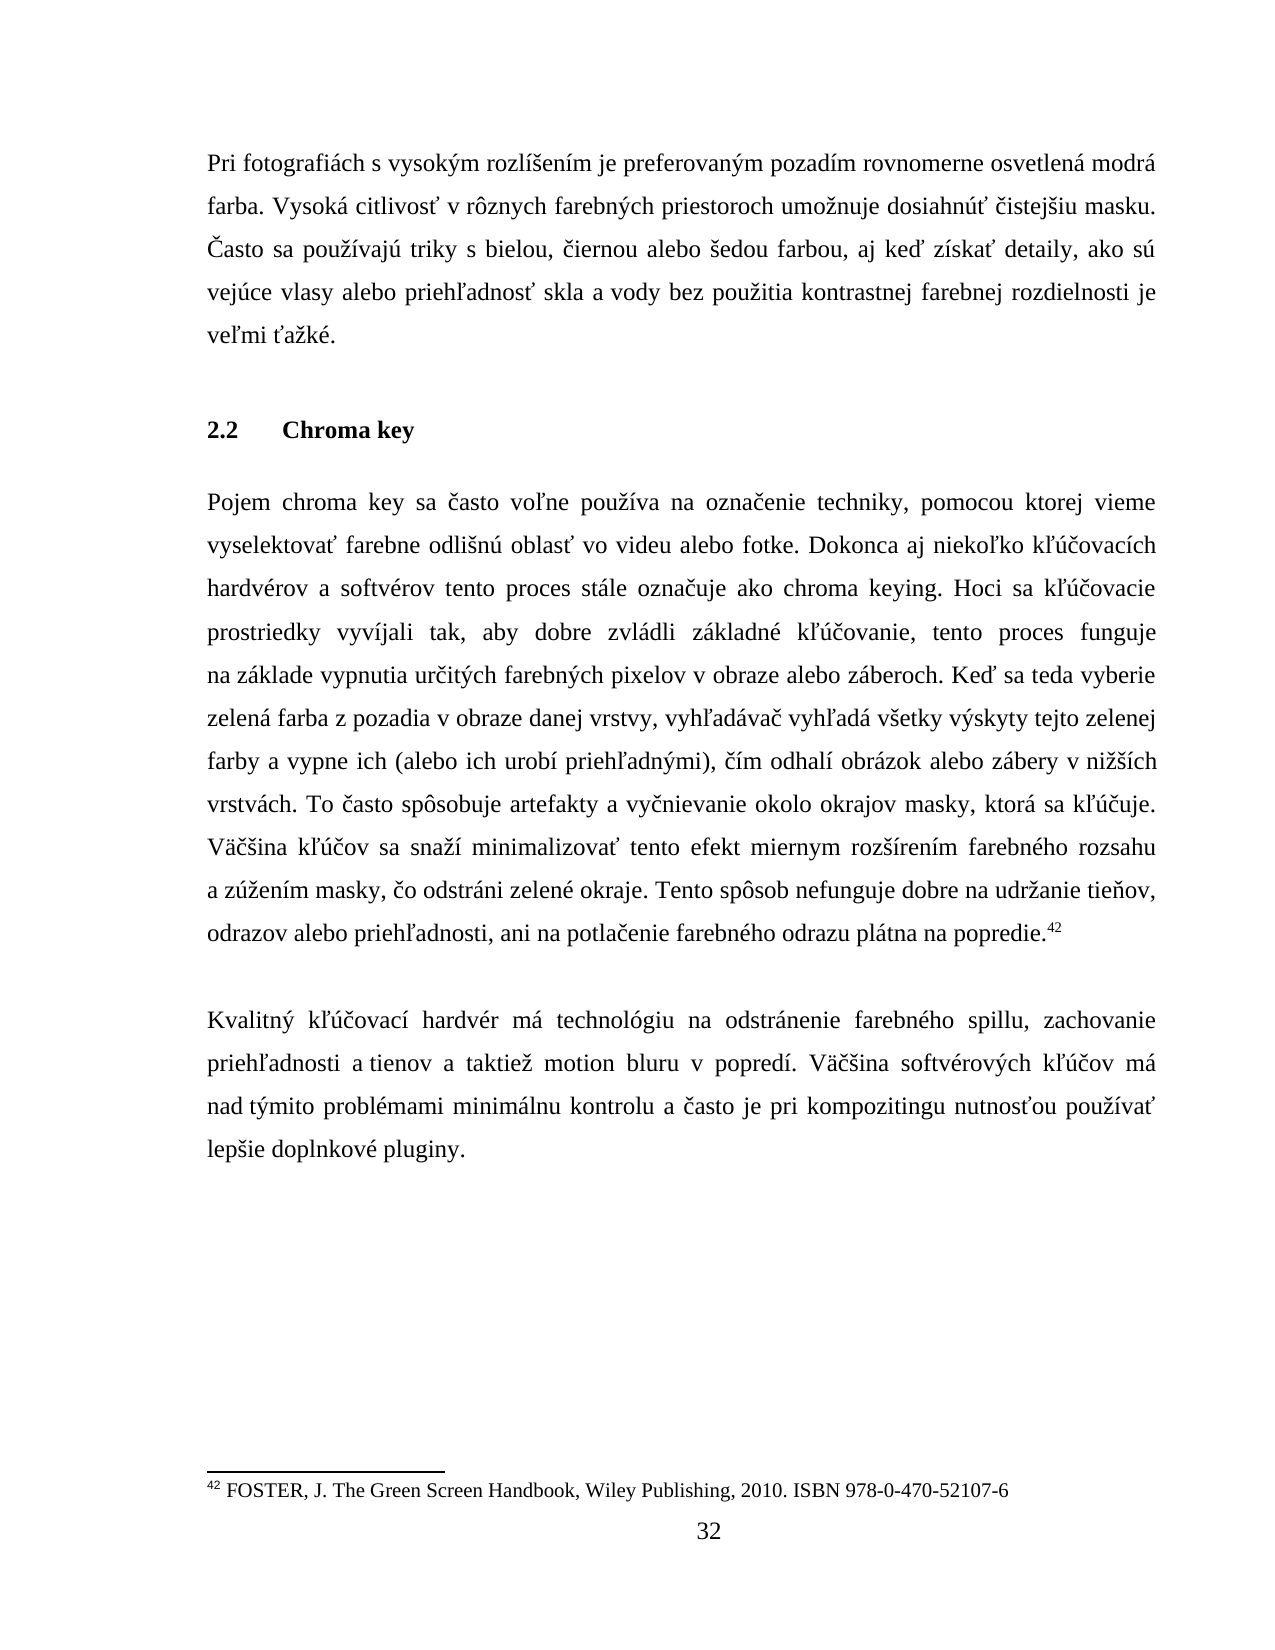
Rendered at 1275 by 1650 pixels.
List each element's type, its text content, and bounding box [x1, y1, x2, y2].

text Kvalitný kľúčovací hardvér má technológiu na odstránenie farebného spillu, zachovanie priehľadnosti a tienov a taktiež motion bluru v popredí. Väčšina softvérových kľúčov má nad týmito problémami minimálnu kontrolu a často je pri kompozitingu nutnosťou používať lepšie doplnkové pluginy. [207, 1005, 1157, 1163]
subtitle 2.2 Chroma key [207, 415, 1157, 444]
text Pri fotografiách s vysokým rozlíšením je preferovaným pozadím rovnomerne osvetlená modrá farba. Vysoká citlivosť v rôznych farebných priestoroch umožnuje dosiahnúť čistejšiu masku. Často sa používajú triky s bielou, čiernou alebo šedou farbou, aj keď získať detaily, ako sú vejúce vlasy alebo priehľadnosť skla a vody bez použitia kontrastnej farebnej rozdielnosti je veľmi ťažké. [207, 148, 1157, 349]
text Pojem chroma key sa často voľne používa na označenie techniky, pomocou ktorej vieme vyselektovať farebne odlišnú oblasť vo videu alebo fotke. Dokonca aj niekoľko kľúčovacích hardvérov a softvérov tento proces stále označuje ako chroma keying. Hoci sa kľúčovacie prostriedky vyvíjali tak, aby dobre zvládli základné kľúčovanie, tento proces funguje na základe vypnutia určitých farebných pixelov v obraze alebo záberoch. Keď sa teda vyberie zelená farba z pozadia v obraze danej vrstvy, vyhľadávač vyhľadá všetky výskyty tejto zelenej farby a vypne ich (alebo ich urobí priehľadnými), čím odhalí obrázok alebo zábery v nižších vrstvách. To často spôsobuje artefakty a vyčnievanie okolo okrajov masky, ktorá sa kľúčuje. Väčšina kľúčov sa snaží minimalizovať tento efekt miernym rozšírením farebného rozsahu a zúžením masky, čo odstráni zelené okraje. Tento spôsob nefunguje dobre na udržanie tieňov, odrazov alebo priehľadnosti, ani na potlačenie farebného odrazu plátna na popredie. [207, 487, 1157, 947]
